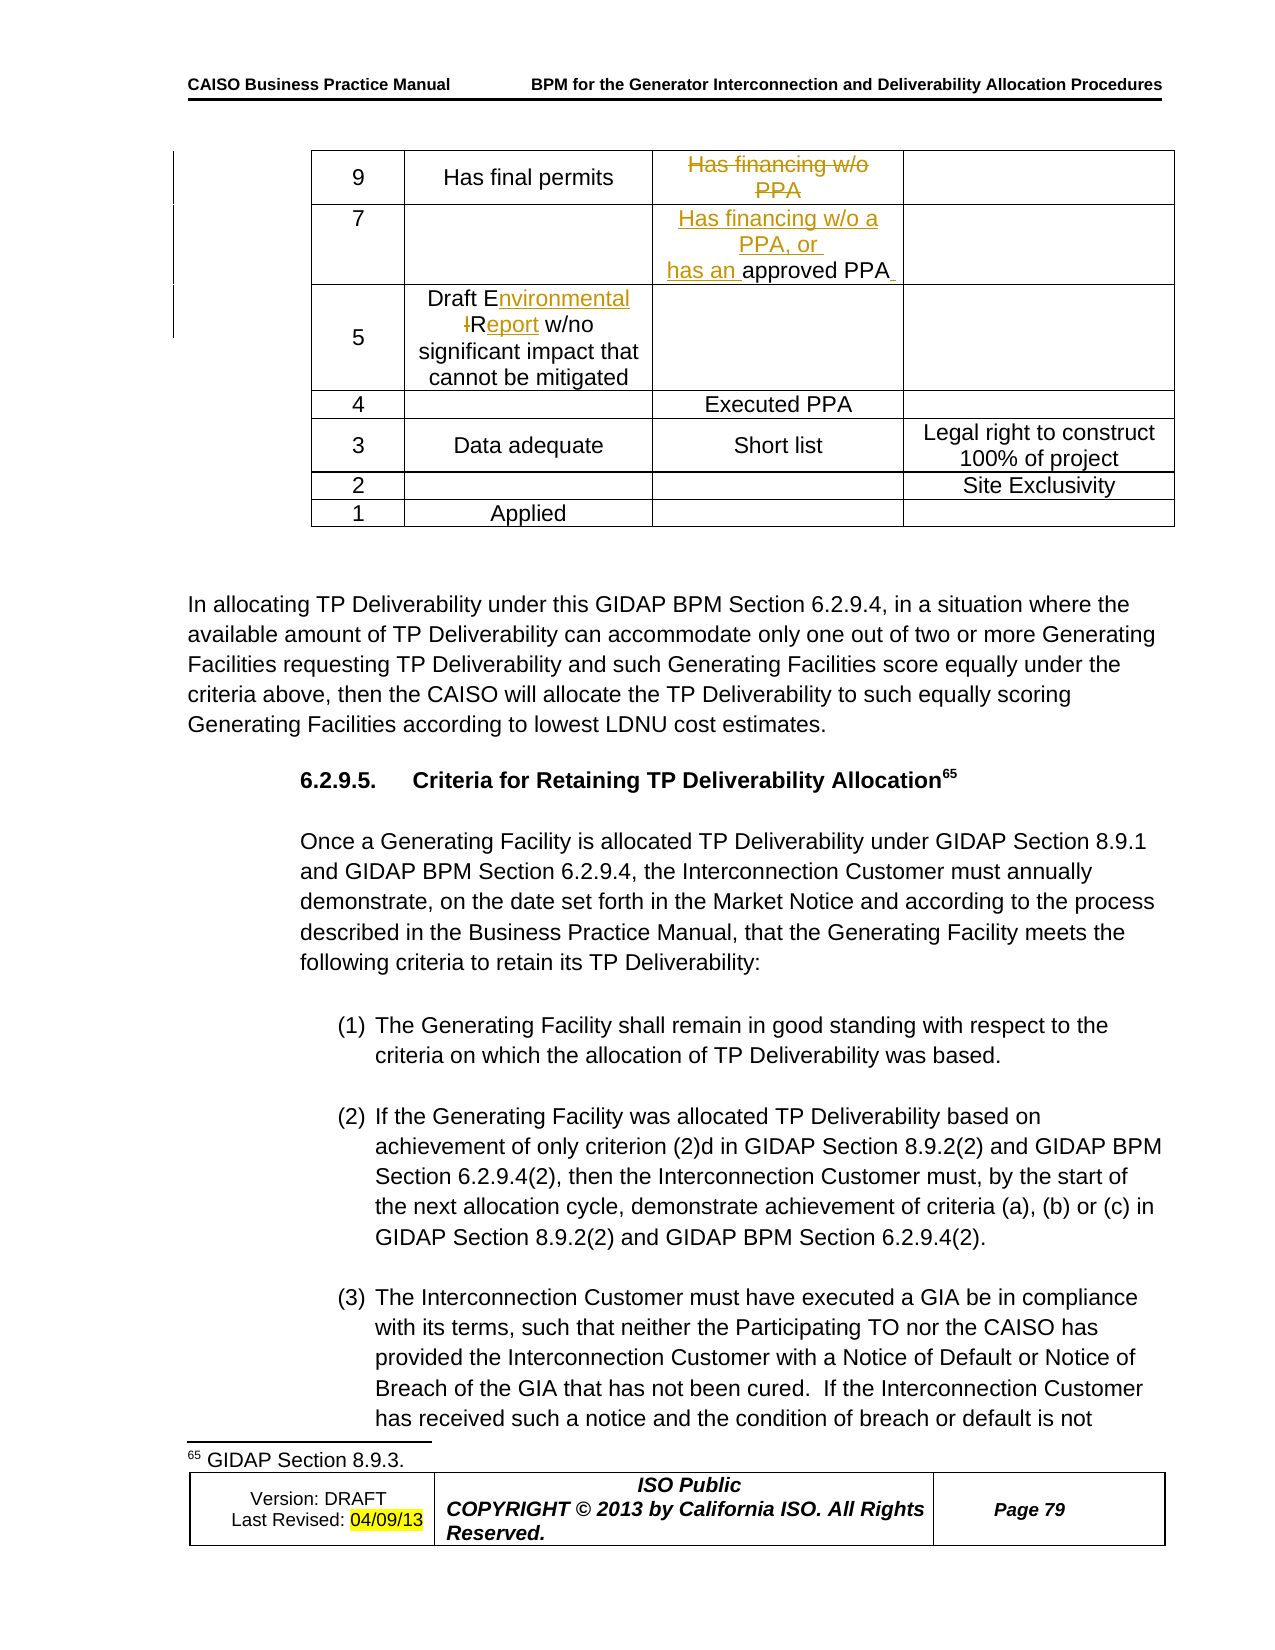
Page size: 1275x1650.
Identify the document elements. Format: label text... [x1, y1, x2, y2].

table_cell 5 [312, 285, 404, 390]
list The Generating Facility shall remain in good standing with respect to the criteria on which the allocation of TP Deliverability was based. [337, 1012, 1162, 1068]
table_cell 9 [312, 151, 404, 204]
table_cell 3 [312, 419, 404, 471]
table_cell Legal right to construct 100% of project [904, 419, 1174, 471]
table_cell approved PPA [653, 205, 903, 284]
table_cell Short list [653, 419, 903, 471]
table_cell 4 [312, 391, 404, 418]
table_cell [405, 391, 652, 418]
text Once a Generating Facility is allocated TP Deliverability under GIDAP Section 8.9.1 and GIDAP BPM Section 6.2.9.4, the Interconnection Customer must annually demonstrate, on the date set forth in the Market Notice and according to the process described in the Business Practice Manual, that the Generating Facility meets the following criteria to retain its TP Deliverability: [300, 828, 1162, 975]
table_cell 1 [312, 500, 404, 526]
table_cell [405, 473, 652, 499]
table_cell [904, 285, 1174, 390]
table_cell [653, 500, 903, 526]
table_cell [405, 205, 652, 284]
table_cell [904, 391, 1174, 418]
table_cell Draft ER w/no significant impact that cannot be mitigated [405, 285, 652, 390]
table_cell Has final permits [405, 151, 652, 204]
table_cell [653, 473, 903, 499]
table_cell [904, 151, 1174, 204]
table_cell Data adequate [405, 419, 652, 471]
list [337, 1284, 1162, 1431]
text In allocating TP Deliverability under this GIDAP BPM Section 6.2.9.4, in a situation where the available amount of TP Deliverability can accommodate only one out of two or more Generating Facilities requesting TP Deliverability and such Generating Facilities score equally under the criteria above, then the CAISO will allocate the TP Deliverability to such equally scoring Generating Facilities according to lowest LDNU cost estimates. [187, 591, 1162, 738]
list If the Generating Facility was allocated TP Deliverability based on achievement of only criterion (2)d in GIDAP Section 8.9.2(2) and GIDAP BPM Section 6.2.9.4(2), then the Interconnection Customer must, by the start of the next allocation cycle, demonstrate achievement of criteria (a), (b) or (c) in GIDAP Section 8.9.2(2) and GIDAP BPM Section 6.2.9.4(2). [337, 1103, 1162, 1250]
table_cell [904, 500, 1174, 526]
table_cell Executed PPA [653, 391, 903, 418]
table_cell 7 [312, 205, 404, 284]
table_cell 2 [312, 473, 404, 499]
table_cell [653, 285, 903, 390]
table_cell [653, 151, 903, 204]
table_cell Applied [405, 500, 652, 526]
list Criteria for Retaining TP Deliverability Allocation [300, 767, 1162, 793]
table_cell Site Exclusivity [904, 473, 1174, 499]
table_cell [904, 205, 1174, 284]
